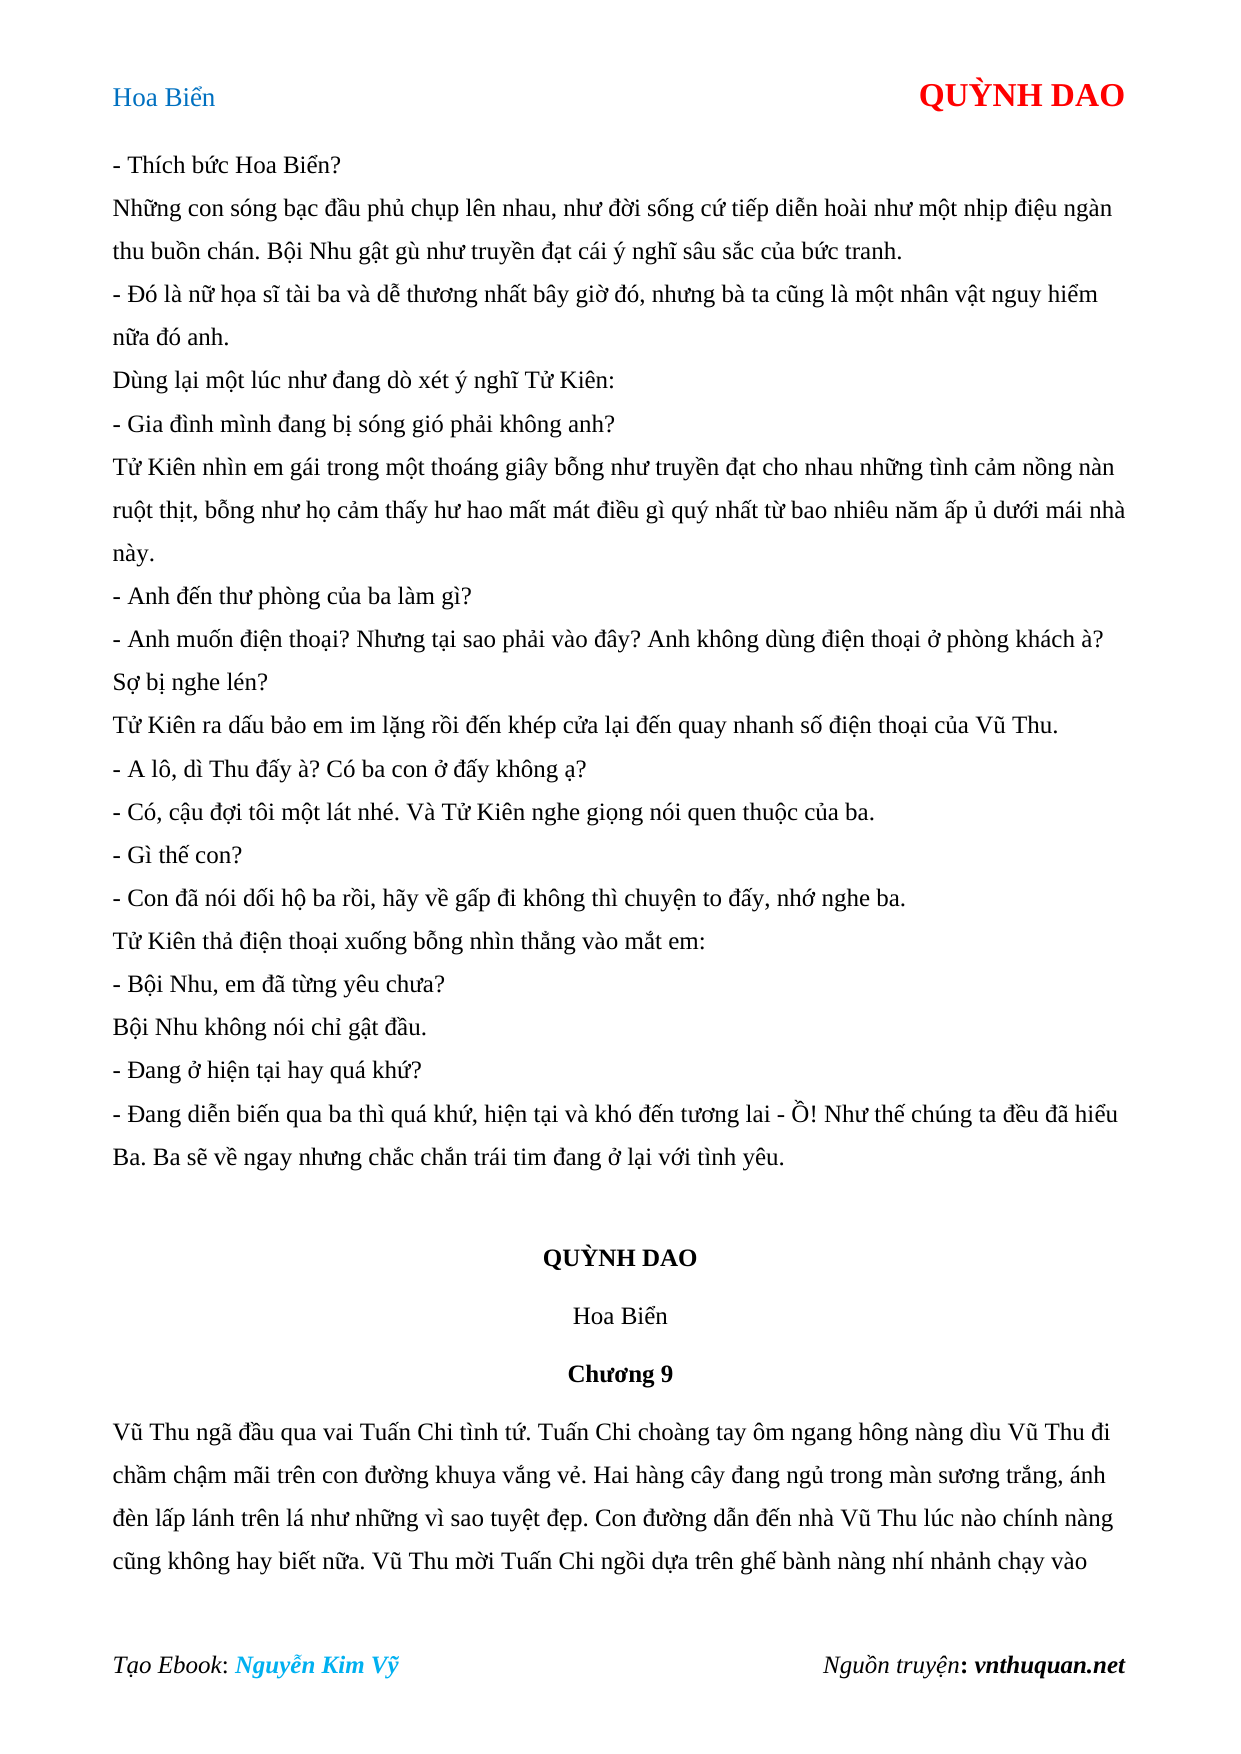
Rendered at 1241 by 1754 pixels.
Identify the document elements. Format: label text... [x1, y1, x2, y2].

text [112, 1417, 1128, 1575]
text Hoa Biển [112, 1301, 1128, 1329]
text QUỲNH DAO [112, 1243, 1128, 1272]
text Chương 9 [112, 1359, 1128, 1387]
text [112, 150, 1128, 1171]
